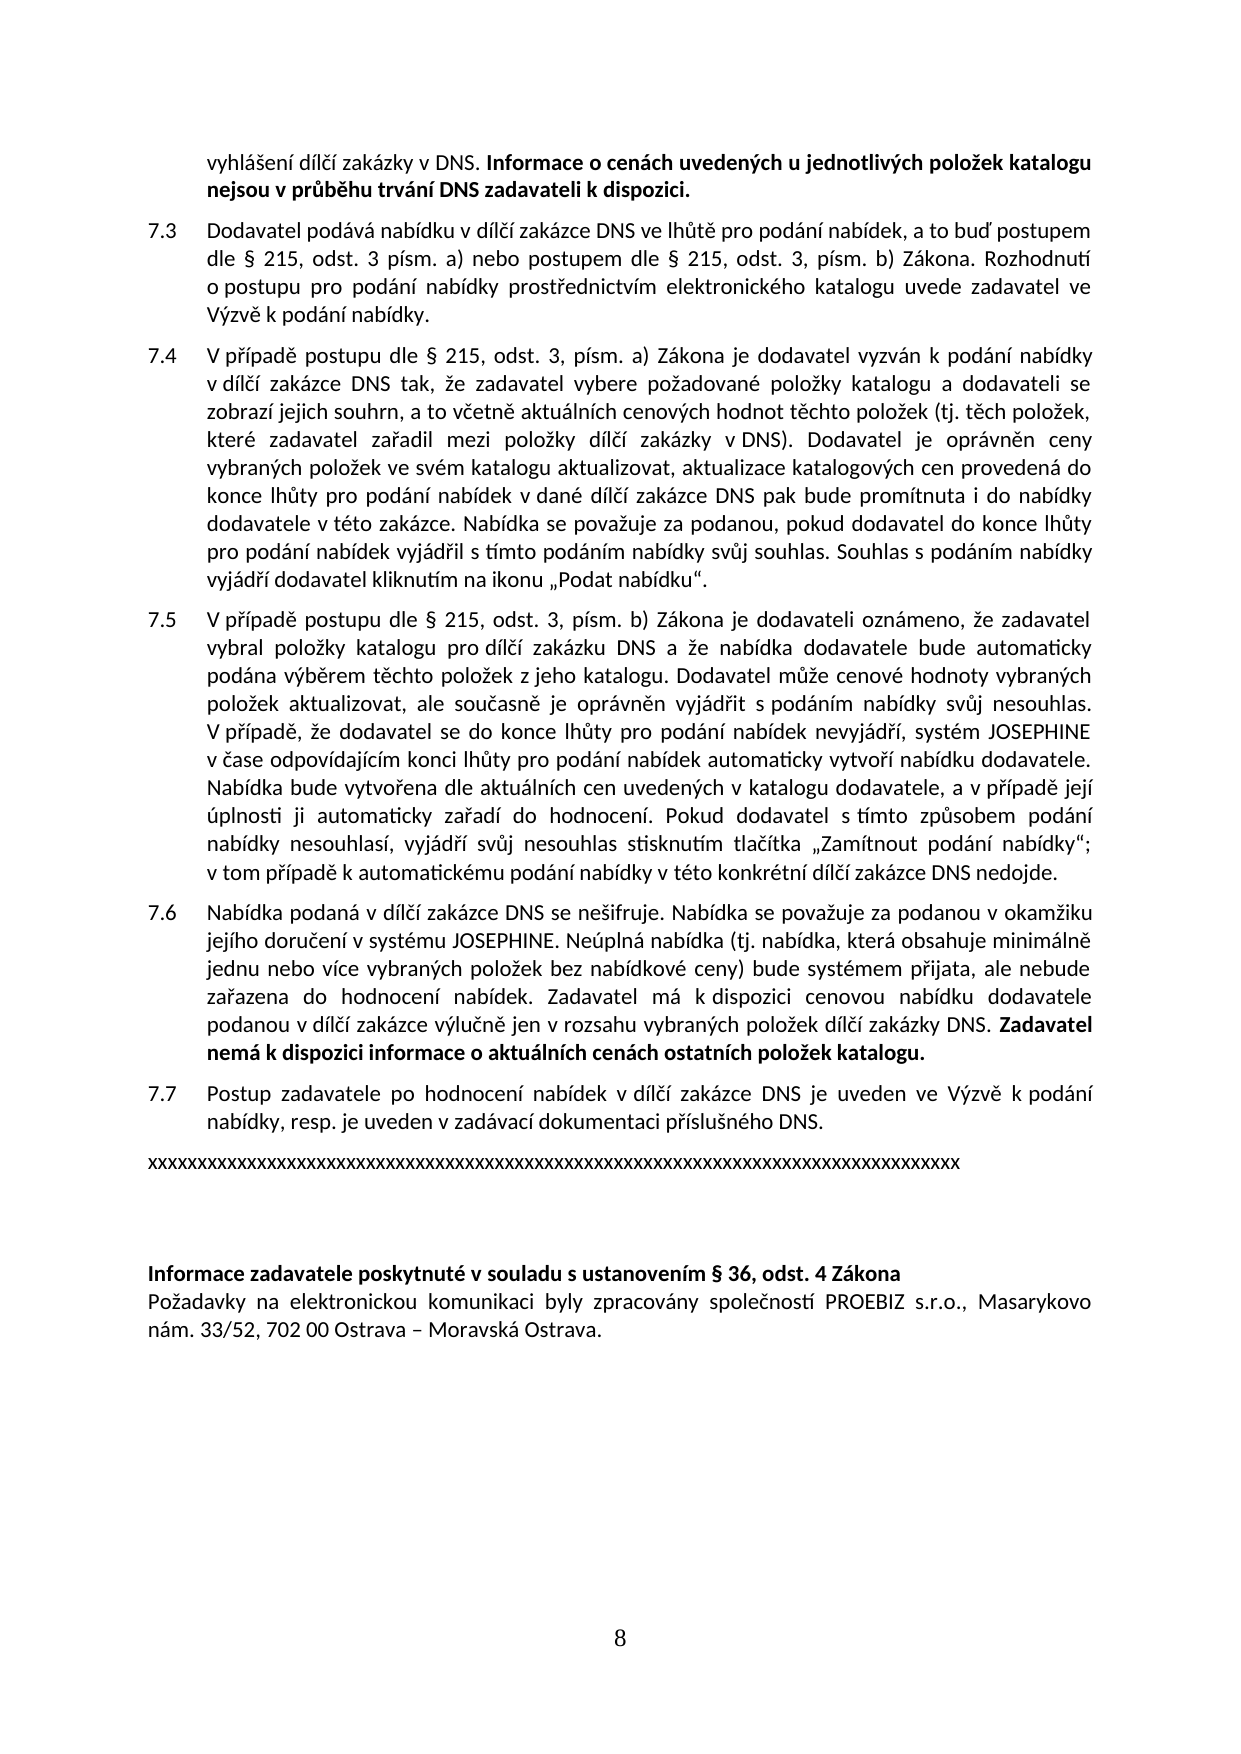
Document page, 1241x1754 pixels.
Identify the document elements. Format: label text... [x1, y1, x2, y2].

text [148, 148, 1093, 204]
text 7.7 Postup zadavatele po hodnocení nabídek v dílčí zakázce DNS je uveden ve Výzvě k podání nabídky, resp. je uveden v zadávací dokumentaci příslušného DNS. [148, 1079, 1093, 1135]
text 7.5 V případě postupu dle § 215, odst. 3, písm. b) Zákona je dodavateli oznámeno, že zadavatel vybral položky katalogu pro dílčí zakázku DNS a že nabídka dodavatele bude automaticky podána výběrem těchto položek z jeho katalogu. Dodavatel může cenové hodnoty vybraných položek aktualizovat, ale současně je oprávněn vyjádřit s podáním nabídky svůj nesouhlas. V případě, že dodavatel se do konce lhůty pro podání nabídek nevyjádří, systém JOSEPHINE v čase odpovídajícím konci lhůty pro podání nabídek automaticky vytvoří nabídku dodavatele. Nabídka bude vytvořena dle aktuálních cen uvedených v katalogu dodavatele, a v případě její úplnosti ji automaticky zařadí do hodnocení. Pokud dodavatel s tímto způsobem podání nabídky nesouhlasí, vyjádří svůj nesouhlas stisknutím tlačítka „Zamítnout podání nabídky“; v tom případě k automatickému podání nabídky v této konkrétní dílčí zakázce DNS nedojde. [148, 605, 1093, 886]
text xxxxxxxxxxxxxxxxxxxxxxxxxxxxxxxxxxxxxxxxxxxxxxxxxxxxxxxxxxxxxxxxxxxxxxxxxxxxxxxxxx [148, 1147, 1093, 1175]
text Informace zadavatele poskytnuté v souladu s ustanovením § 36, odst. 4 Zákona [148, 1259, 1093, 1287]
text Požadavky na elektronickou komunikaci byly zpracovány společností PROEBIZ s.r.o., Masarykovo nám. 33/52, 702 00 Ostrava – Moravská Ostrava. [148, 1287, 1093, 1343]
text 7.4 V případě postupu dle § 215, odst. 3, písm. a) Zákona je dodavatel vyzván k podání nabídky v dílčí zakázce DNS tak, že zadavatel vybere požadované položky katalogu a dodavateli se zobrazí jejich souhrn, a to včetně aktuálních cenových hodnot těchto položek (tj. těch položek, které zadavatel zařadil mezi položky dílčí zakázky v DNS). Dodavatel je oprávněn ceny vybraných položek ve svém katalogu aktualizovat, aktualizace katalogových cen provedená do konce lhůty pro podání nabídek v dané dílčí zakázce DNS pak bude promítnuta i do nabídky dodavatele v této zakázce. Nabídka se považuje za podanou, pokud dodavatel do konce lhůty pro podání nabídek vyjádřil s tímto podáním nabídky svůj souhlas. Souhlas s podáním nabídky vyjádří dodavatel kliknutím na ikonu „Podat nabídku“. [148, 341, 1093, 593]
text 7.6 Nabídka podaná v dílčí zakázce DNS se nešifruje. Nabídka se považuje za podanou v okamžiku jejího doručení v systému JOSEPHINE. Neúplná nabídka (tj. nabídka, která obsahuje minimálně jednu nebo více vybraných položek bez nabídkové ceny) bude systémem přijata, ale nebude zařazena do hodnocení nabídek. Zadavatel má k dispozici cenovou nabídku dodavatele podanou v dílčí zakázce výlučně jen v rozsahu vybraných položek dílčí zakázky DNS. Zadavatel nemá k dispozici informace o aktuálních cenách ostatních položek katalogu. [148, 898, 1093, 1066]
text 7.3 Dodavatel podává nabídku v dílčí zakázce DNS ve lhůtě pro podání nabídek, a to buď postupem dle § 215, odst. 3 písm. a) nebo postupem dle § 215, odst. 3, písm. b) Zákona. Rozhodnutí o postupu pro podání nabídky prostřednictvím elektronického katalogu uvede zadavatel ve Výzvě k podání nabídky. [148, 216, 1093, 328]
